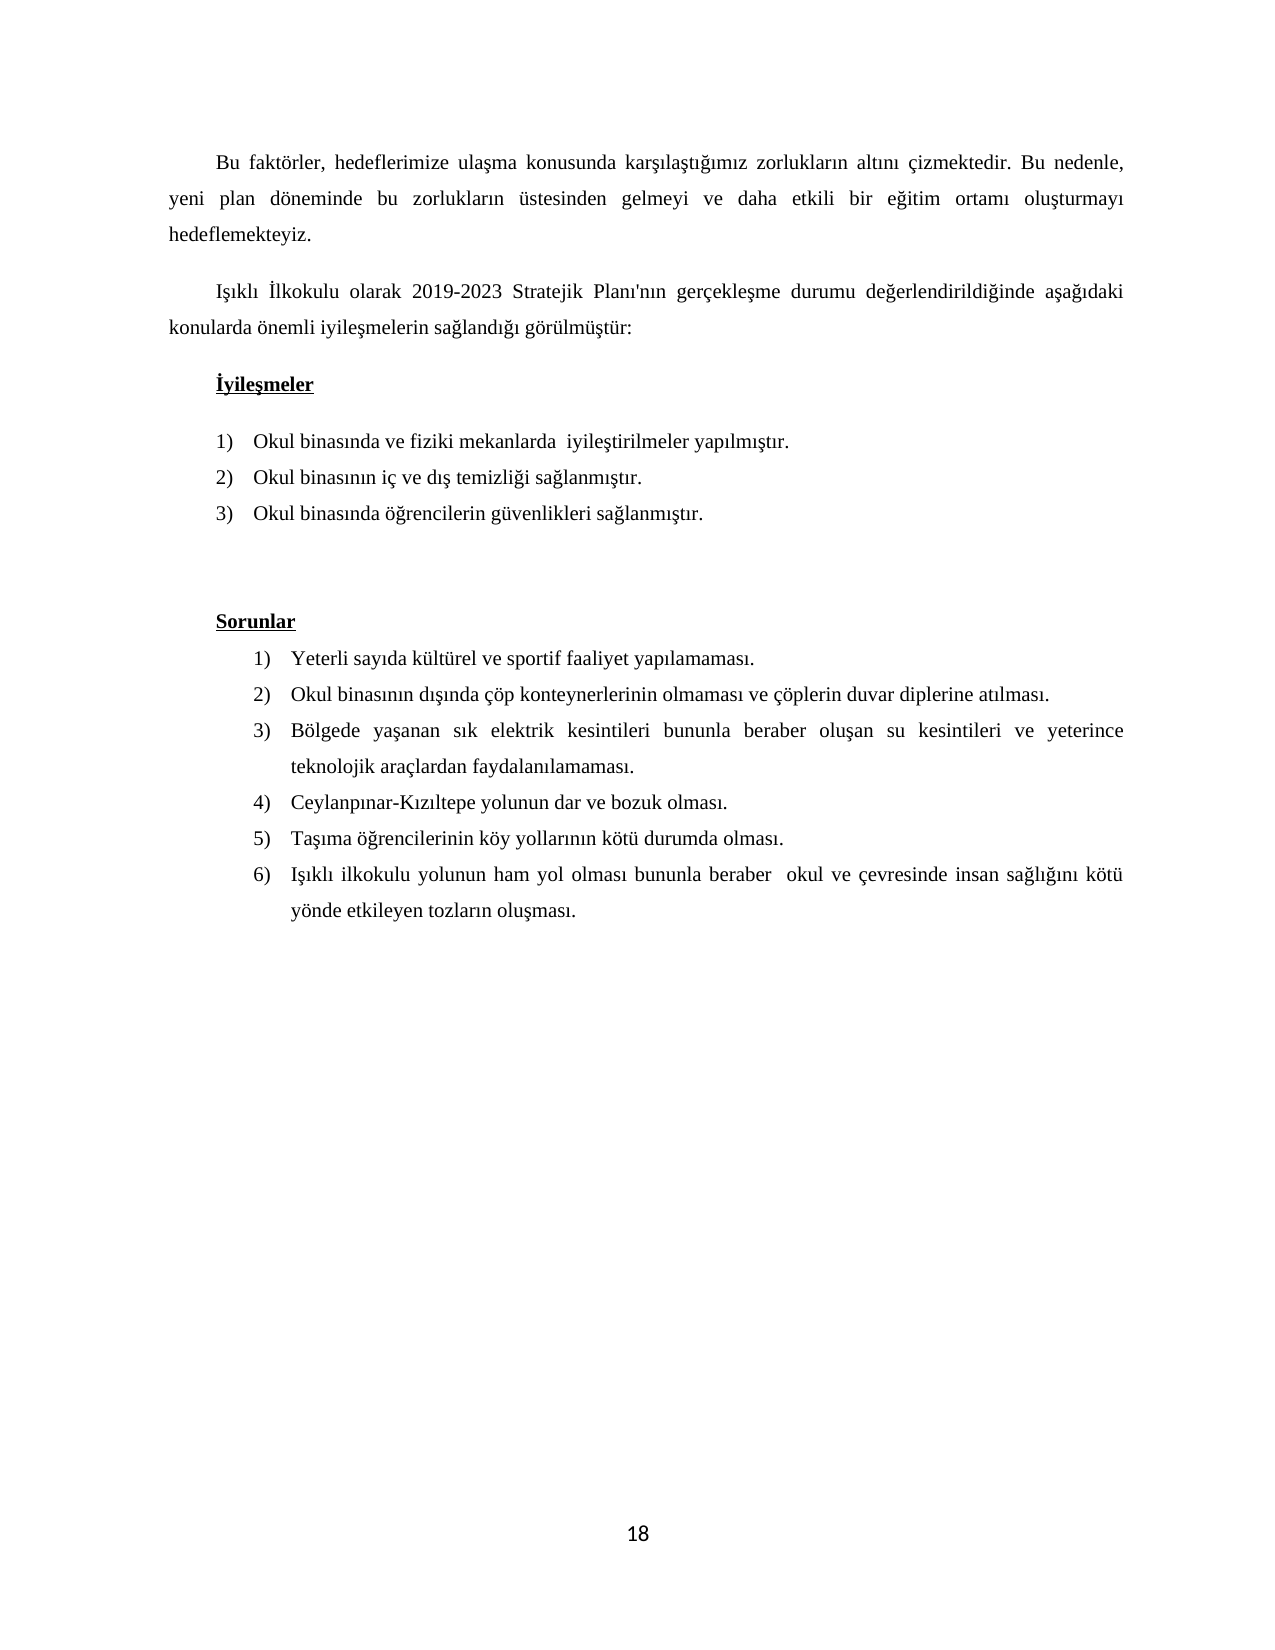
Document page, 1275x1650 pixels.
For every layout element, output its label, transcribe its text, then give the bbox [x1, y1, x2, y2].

list Bölgede yaşanan sık elektrik kesintileri bununla beraber oluşan su kesintileri ve yeterince teknolojik araçlardan faydalanılamaması. [253, 718, 1125, 778]
list Okul binasında öğrencilerin güvenlikleri sağlanmıştır. [216, 501, 1125, 525]
list Taşıma öğrencilerinin köy yollarının kötü durumda olması. [253, 826, 1125, 850]
list Sorunlar [216, 609, 1125, 633]
list Okul binasının iç ve dış temizliği sağlanmıştır. [216, 465, 1125, 489]
list Okul binasının dışında çöp konteynerlerinin olmaması ve çöplerin duvar diplerine atılması. [253, 682, 1125, 706]
text Bu faktörler, hedeflerimize ulaşma konusunda karşılaştığımız zorlukların altını çizmektedir. Bu nedenle, yeni plan döneminde bu zorlukların üstesinden gelmeyi ve daha etkili bir eğitim ortamı oluşturmayı hedeflemekteyiz. [169, 150, 1125, 246]
list Yeterli sayıda kültürel ve sportif faaliyet yapılamaması. [253, 646, 1125, 670]
list Ceylanpınar-Kızıltepe yolunun dar ve bozuk olması. [253, 790, 1125, 814]
text Işıklı İlkokulu olarak 2019-2023 Stratejik Planı'nın gerçekleşme durumu değerlendirildiğinde aşağıdaki konularda önemli iyileşmelerin sağlandığı görülmüştür: [169, 279, 1125, 339]
text İyileşmeler [169, 372, 1125, 396]
list Okul binasında ve fiziki mekanlarda iyileştirilmeler yapılmıştır. [216, 429, 1125, 453]
list Işıklı ilkokulu yolunun ham yol olması bununla beraber okul ve çevresinde insan sağlığını kötü yönde etkileyen tozların oluşması. [253, 862, 1125, 922]
